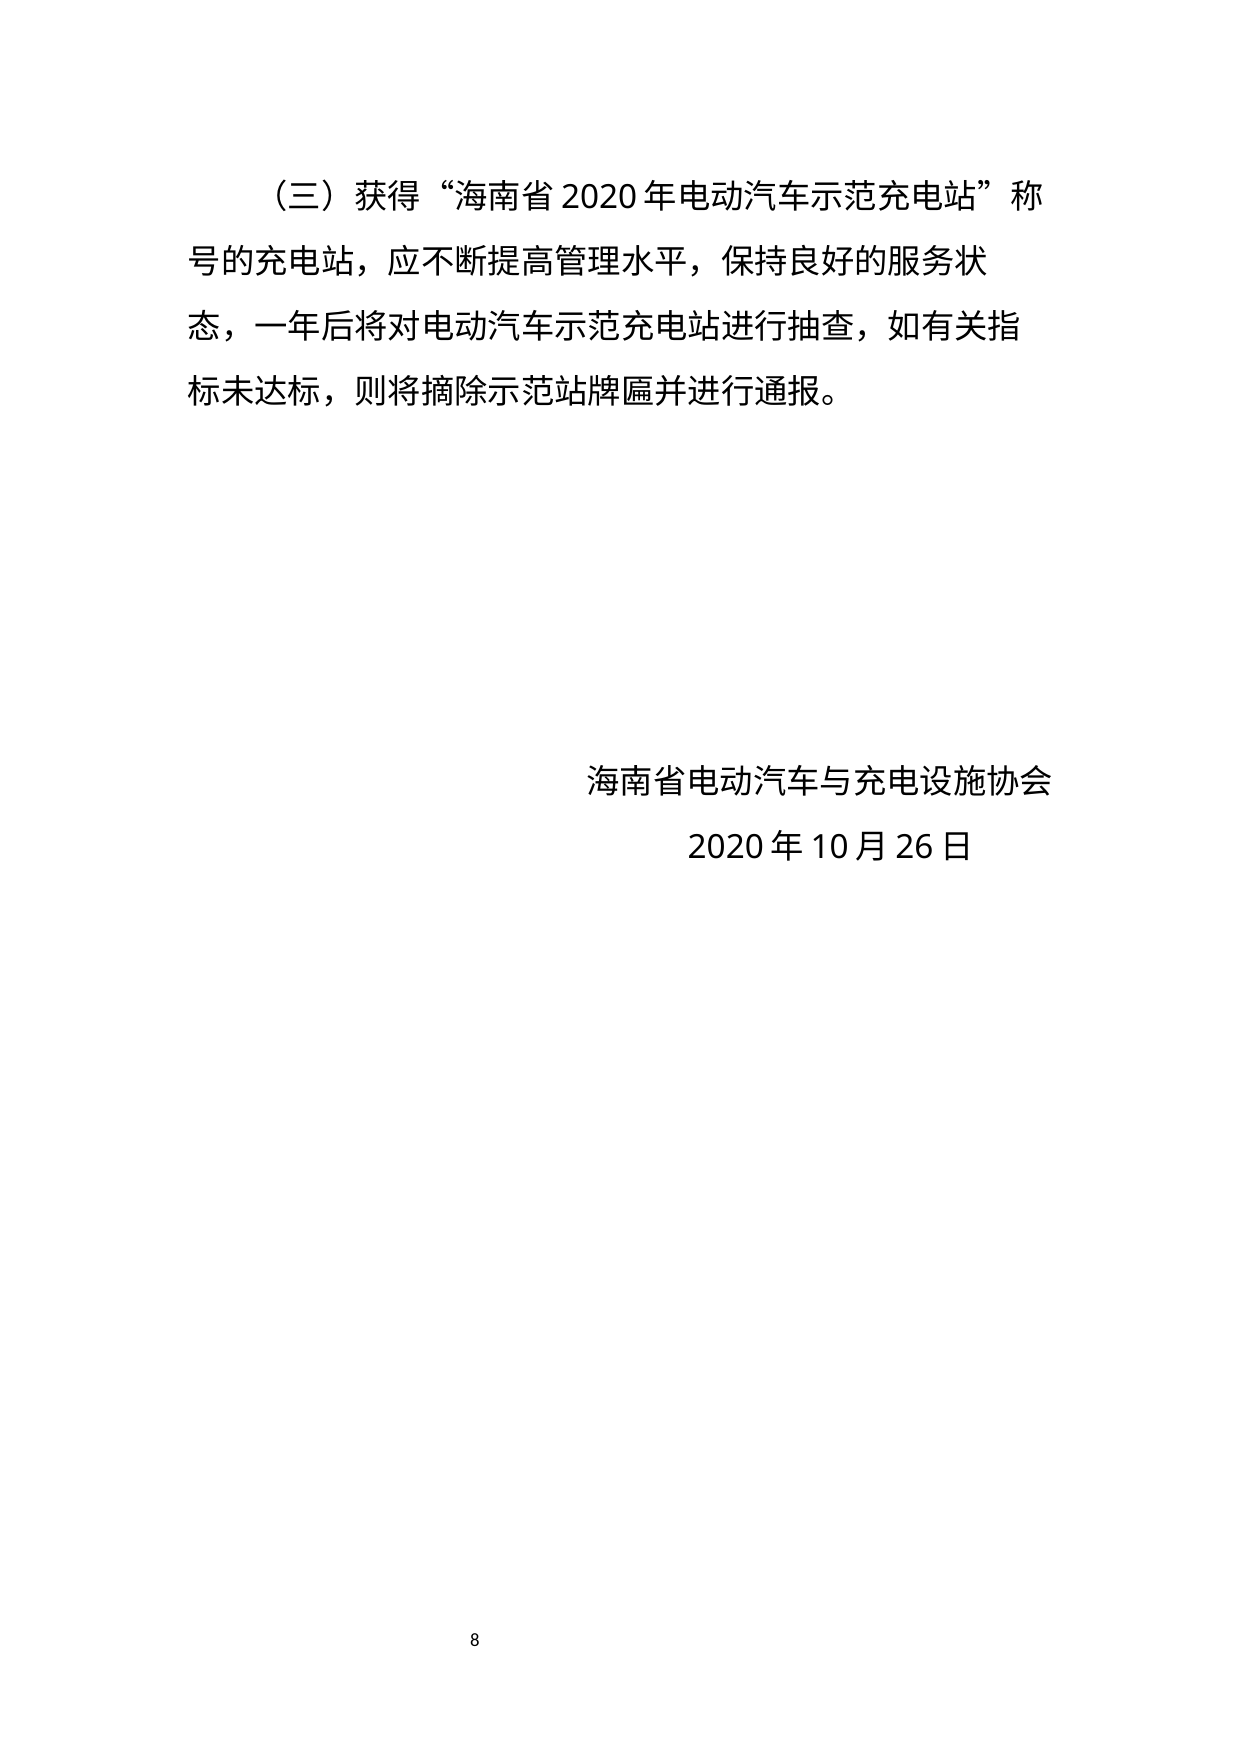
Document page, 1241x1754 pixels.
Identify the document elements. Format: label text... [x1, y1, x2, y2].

text 2020年10月26日 [187, 812, 1053, 877]
text 海南省电动汽车与充电设施协会 [187, 747, 1053, 812]
list （三）获得“海南省2020年电动汽车示范充电站”称号的充电站，应不断提高管理水平，保持良好的服务状态，一年后将对电动汽车示范充电站进行抽查，如有关指标未达标，则将摘除示范站牌匾并进行通报。 [187, 162, 1053, 422]
